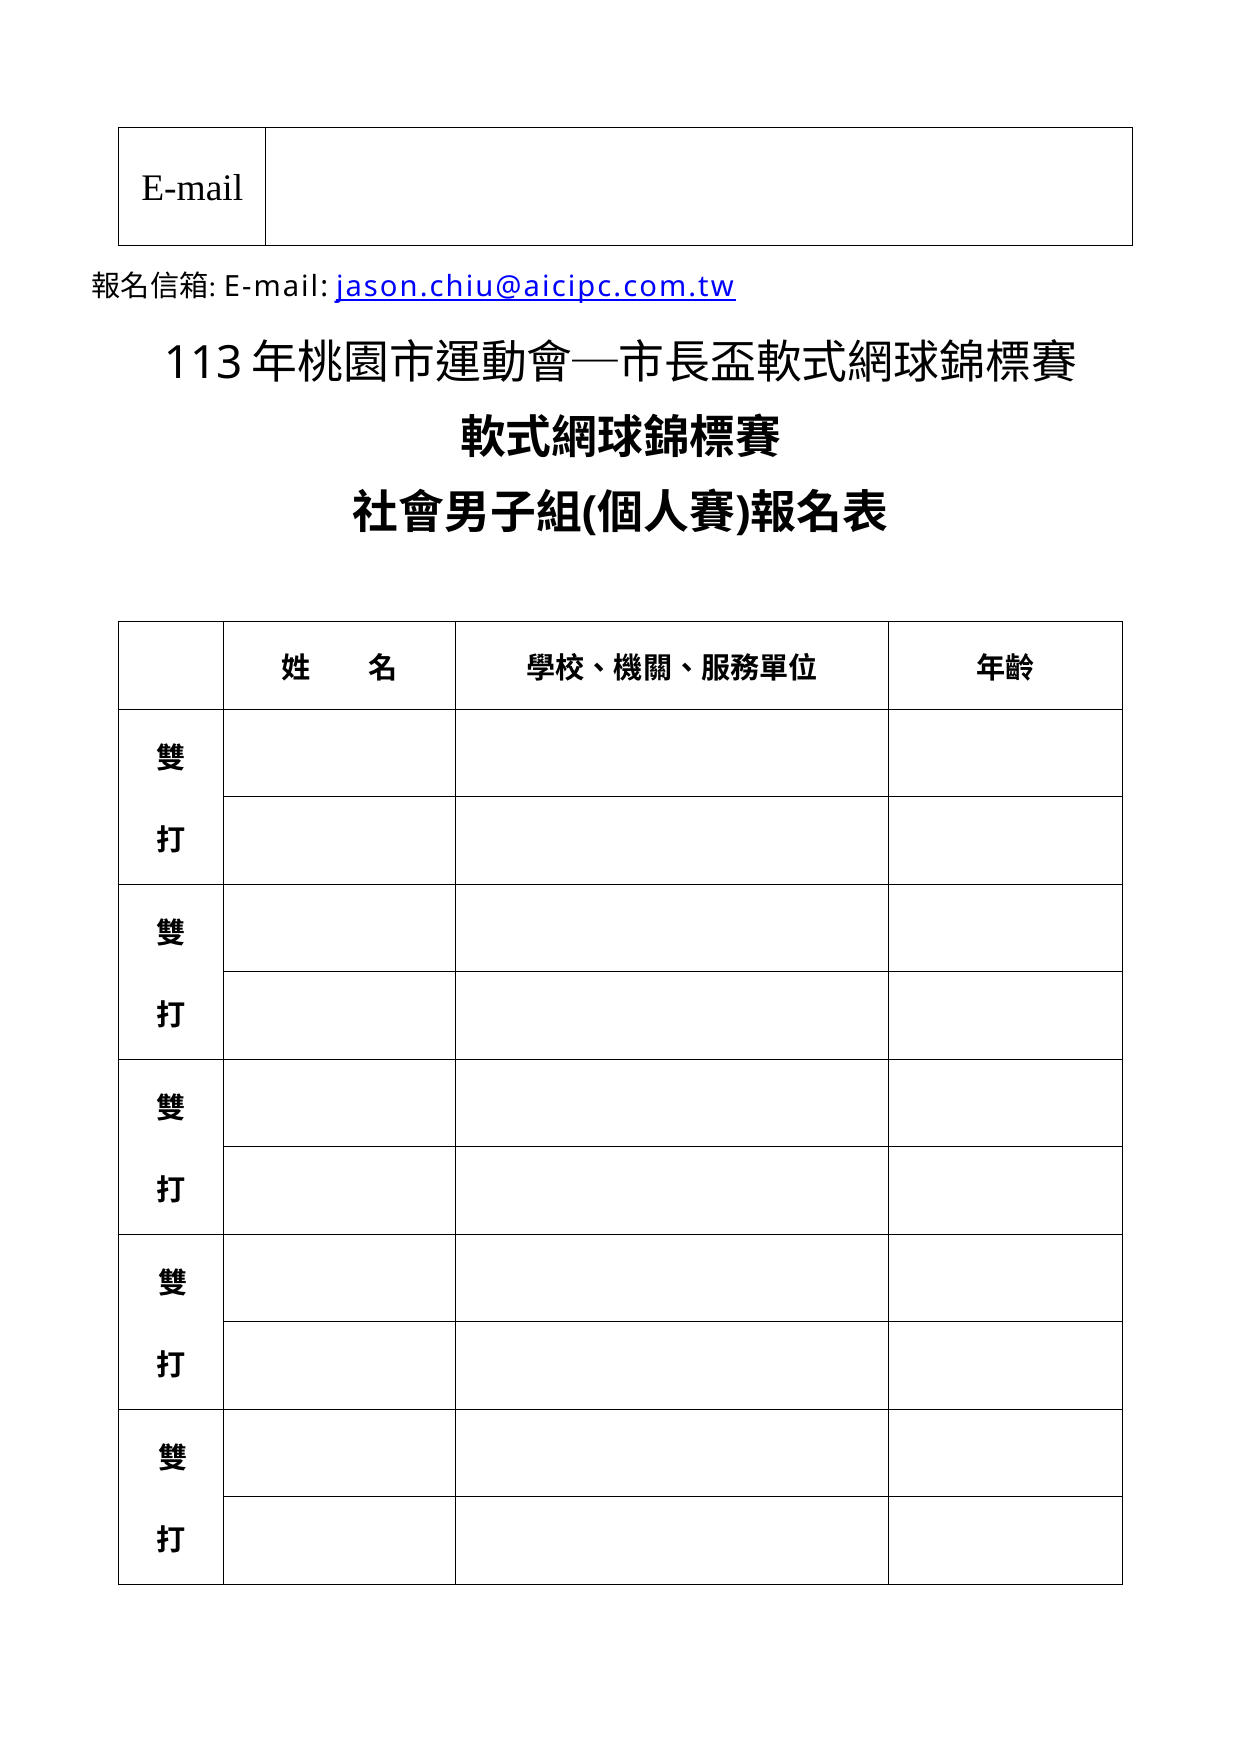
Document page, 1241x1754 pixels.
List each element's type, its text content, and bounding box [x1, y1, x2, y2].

table_cell [889, 797, 1122, 884]
text 113年桃園市運動會─市長盃軟式網球錦標賽 [77, 321, 1163, 396]
table_cell [456, 1410, 888, 1496]
table_cell 雙 打 [119, 1410, 223, 1584]
table_cell [456, 1235, 888, 1321]
table_cell [224, 885, 455, 971]
table_cell [889, 710, 1122, 796]
table_cell [266, 128, 1132, 245]
table_cell [224, 972, 455, 1059]
text 社會男子組(個人賽)報名表 [77, 471, 1163, 546]
table_cell [889, 1147, 1122, 1234]
table_cell [456, 1147, 888, 1234]
table_cell [456, 1322, 888, 1409]
table_cell [889, 1060, 1122, 1146]
table_cell 雙 打 [119, 1235, 223, 1409]
table_cell [224, 1235, 455, 1321]
table_cell [456, 1497, 888, 1584]
table_cell 雙 打 [119, 1060, 223, 1234]
table_cell [456, 1060, 888, 1146]
table_cell [224, 1322, 455, 1409]
table_cell [889, 1235, 1122, 1321]
table_cell [456, 710, 888, 796]
table_header [119, 622, 223, 709]
table_cell [456, 797, 888, 884]
table_header 年齡 [889, 622, 1122, 709]
text 軟式網球錦標賽 [77, 396, 1163, 471]
table_cell [889, 1322, 1122, 1409]
table_cell [224, 1147, 455, 1234]
table_cell [889, 1497, 1122, 1584]
table_cell [889, 1410, 1122, 1496]
table_cell [889, 885, 1122, 971]
table_cell [224, 797, 455, 884]
table_cell E-mail [119, 128, 265, 245]
table_cell 雙 打 [119, 710, 223, 884]
table_cell 雙 打 [119, 885, 223, 1059]
table_cell [224, 1410, 455, 1496]
table_header 學校、機關、服務單位 [456, 622, 888, 709]
table_header 姓 名 [224, 622, 455, 709]
table_cell [456, 885, 888, 971]
table_cell [889, 972, 1122, 1059]
table_cell [224, 710, 455, 796]
text 報名信箱: E-mail: jason.chiu@aicipc.com.tw [77, 246, 1163, 321]
table_cell [224, 1060, 455, 1146]
table_cell [456, 972, 888, 1059]
table_cell [224, 1497, 455, 1584]
